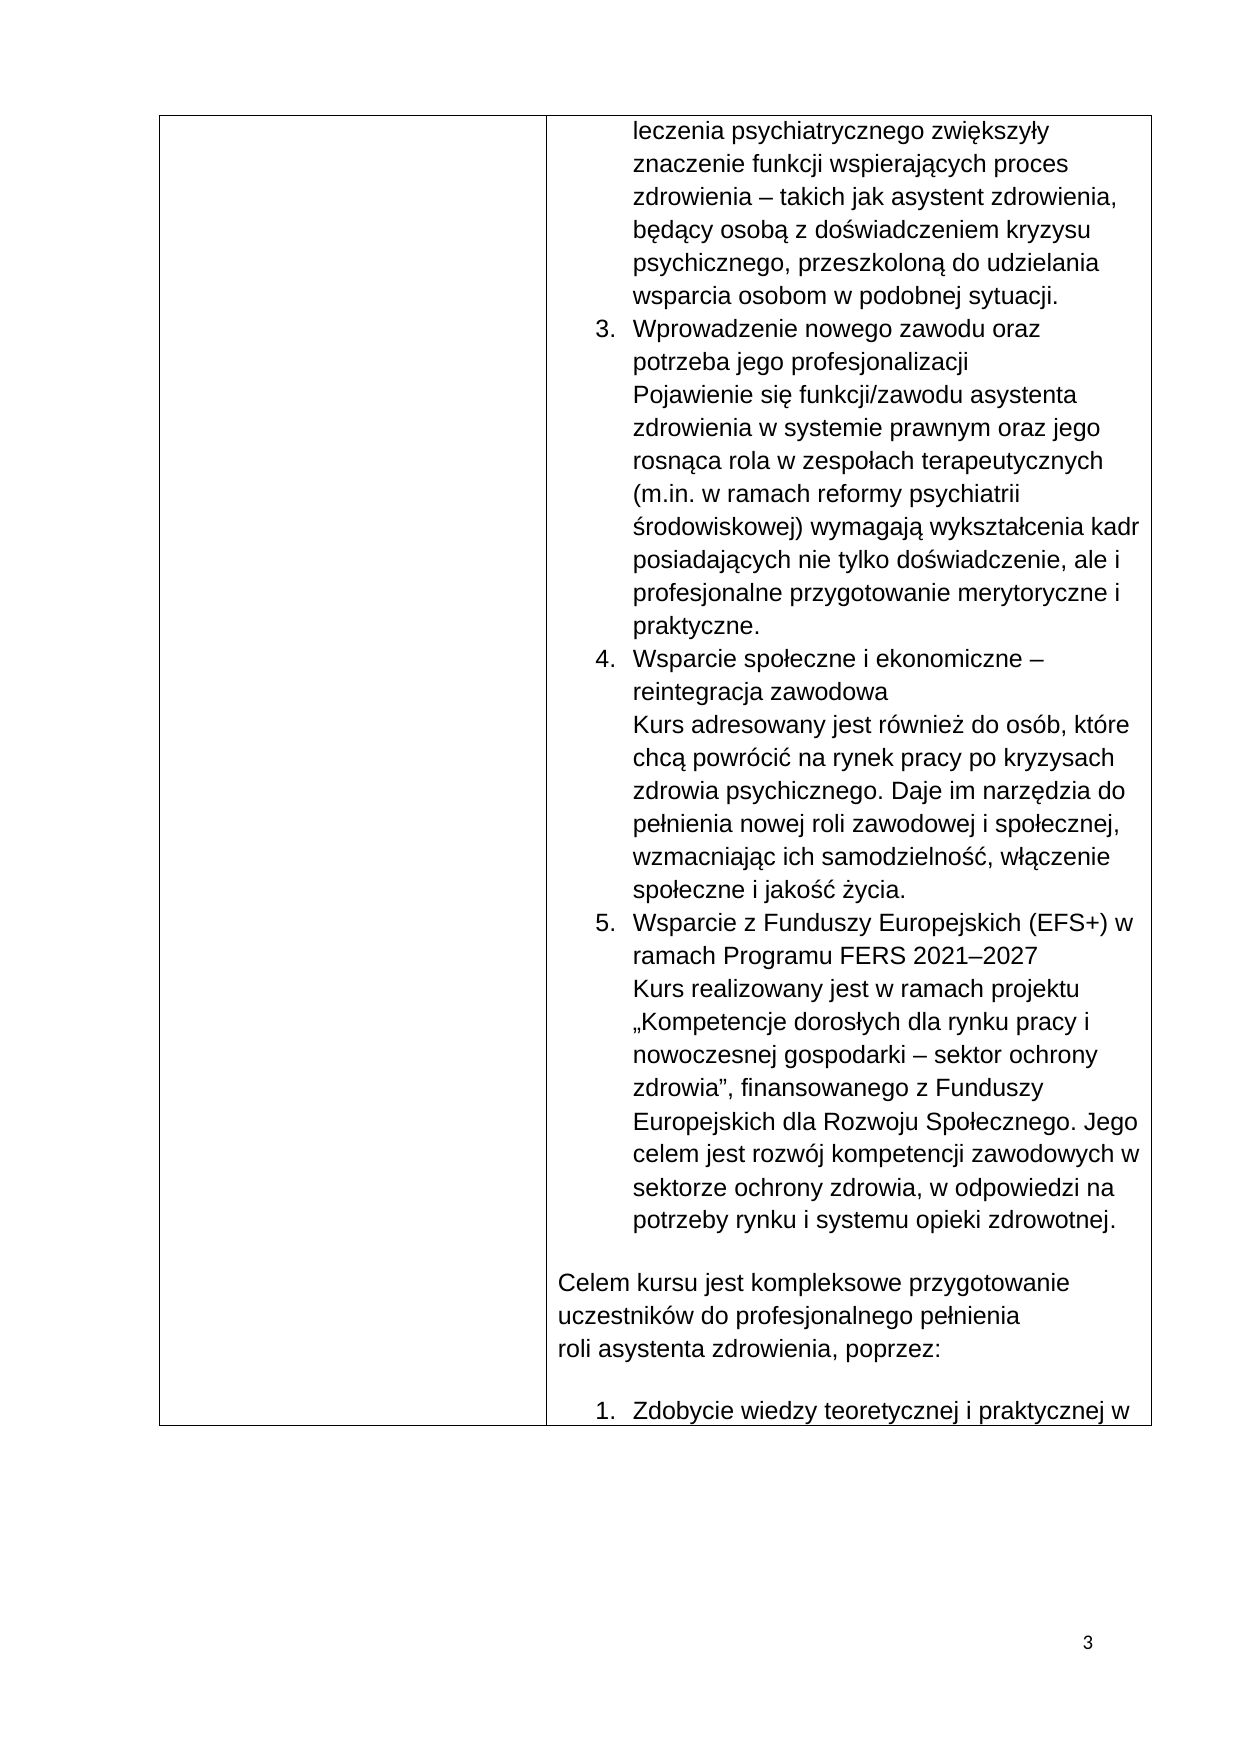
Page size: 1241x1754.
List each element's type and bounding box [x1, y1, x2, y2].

table_cell [547, 116, 1151, 1425]
table_cell [160, 116, 546, 1425]
